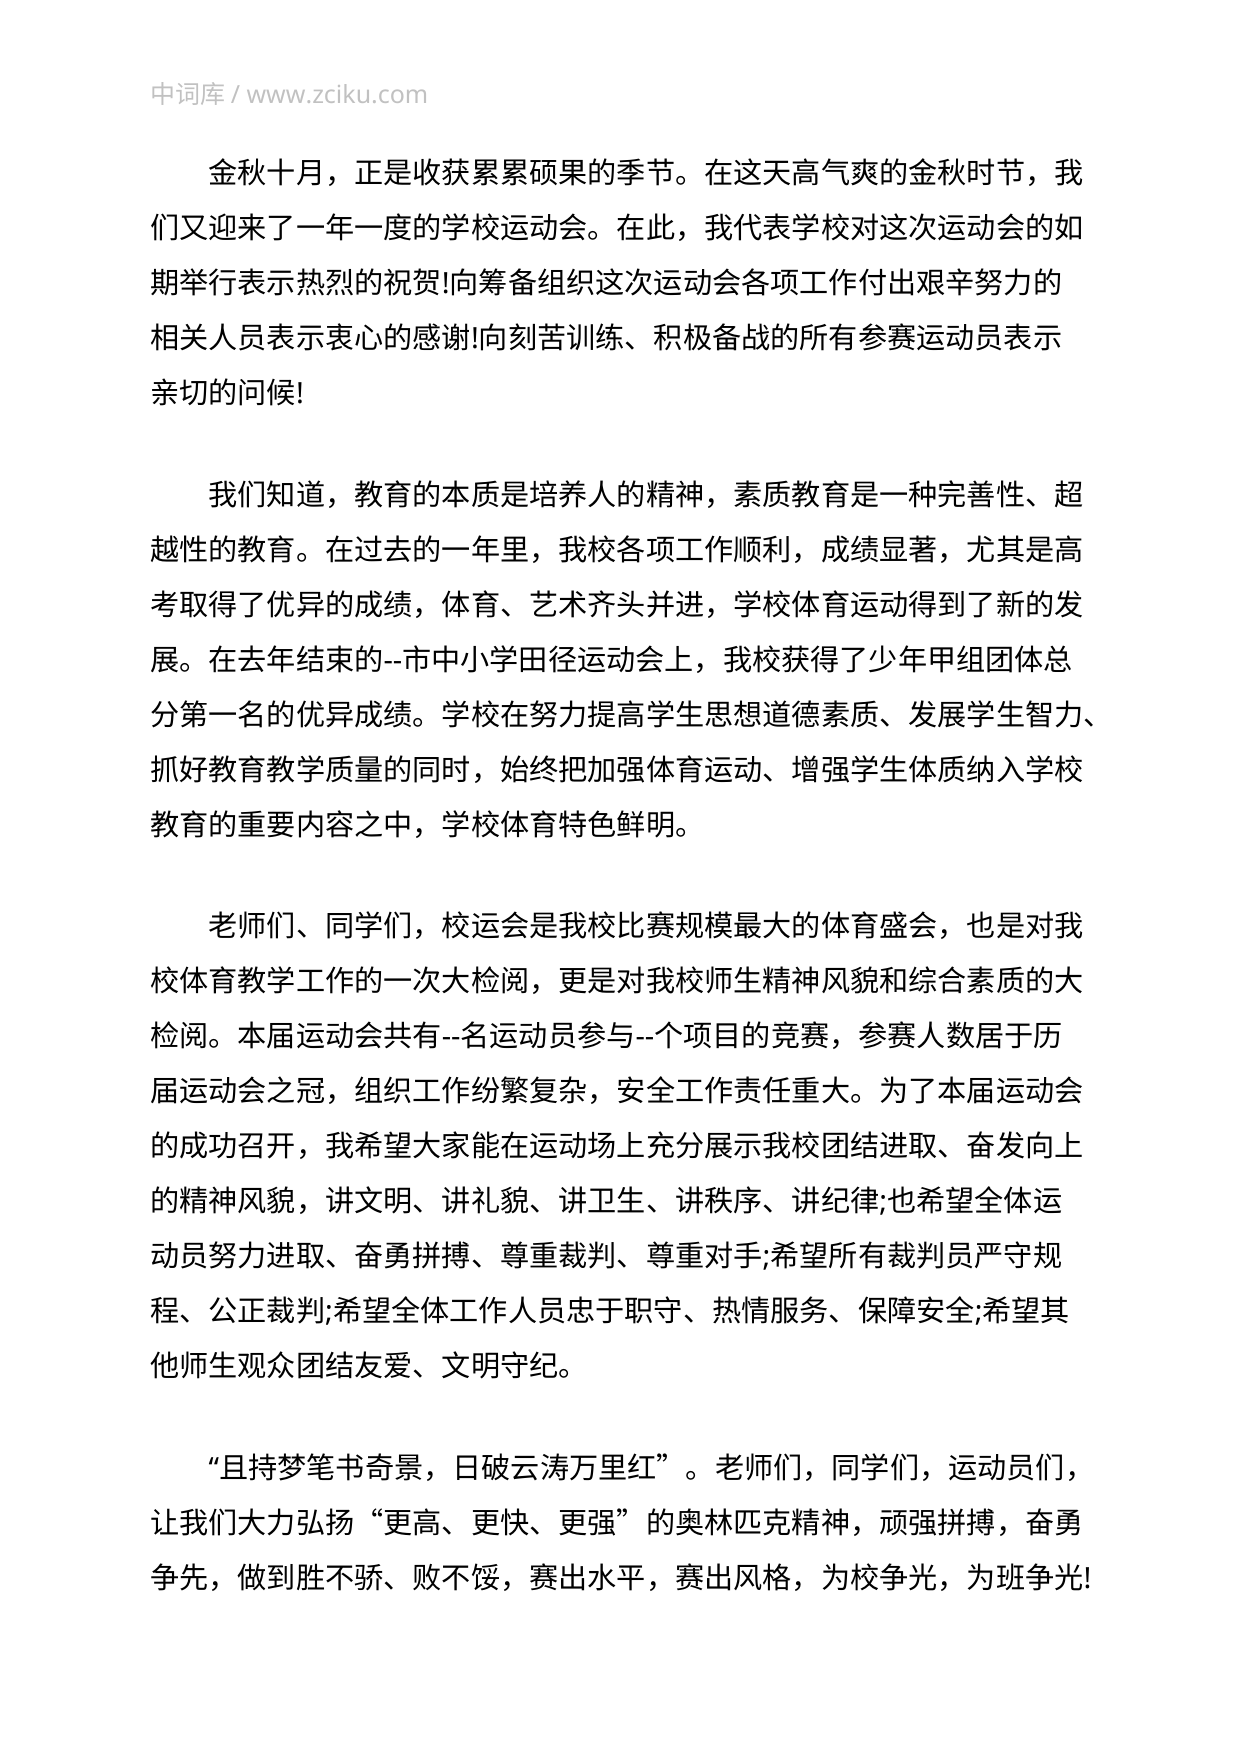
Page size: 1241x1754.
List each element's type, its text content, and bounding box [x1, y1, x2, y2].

text 老师们、同学们，校运会是我校比赛规模最大的体育盛会，也是对我校体育教学工作的一次大检阅，更是对我校师生精神风貌和综合素质的大检阅。本届运动会共有--名运动员参与--个项目的竞赛，参赛人数居于历届运动会之冠，组织工作纷繁复杂，安全工作责任重大。为了本届运动会的成功召开，我希望大家能在运动场上充分展示我校团结进取、奋发向上的精神风貌，讲文明、讲礼貌、讲卫生、讲秩序、讲纪律;也希望全体运动员努力进取、奋勇拼搏、尊重裁判、尊重对手;希望所有裁判员严守规程、公正裁判;希望全体工作人员忠于职守、热情服务、保障安全;希望其他师生观众团结友爱、文明守纪。 [150, 903, 1090, 1385]
text 金秋十月，正是收获累累硕果的季节。在这天高气爽的金秋时节，我们又迎来了一年一度的学校运动会。在此，我代表学校对这次运动会的如期举行表示热烈的祝贺!向筹备组织这次运动会各项工作付出艰辛努力的相关人员表示衷心的感谢!向刻苦训练、积极备战的所有参赛运动员表示亲切的问候! [150, 150, 1090, 412]
text 我们知道，教育的本质是培养人的精神，素质教育是一种完善性、超越性的教育。在过去的一年里，我校各项工作顺利，成绩显著，尤其是高考取得了优异的成绩，体育、艺术齐头并进，学校体育运动得到了新的发展。在去年结束的--市中小学田径运动会上，我校获得了少年甲组团体总分第一名的优异成绩。学校在努力提高学生思想道德素质、发展学生智力、抓好教育教学质量的同时，始终把加强体育运动、增强学生体质纳入学校教育的重要内容之中，学校体育特色鲜明。 [150, 472, 1090, 843]
text “且持梦笔书奇景，日破云涛万里红”。老师们，同学们，运动员们，让我们大力弘扬“更高、更快、更强”的奥林匹克精神，顽强拼搏，奋勇争先，做到胜不骄、败不馁，赛出水平，赛出风格，为校争光，为班争光! [150, 1444, 1090, 1597]
